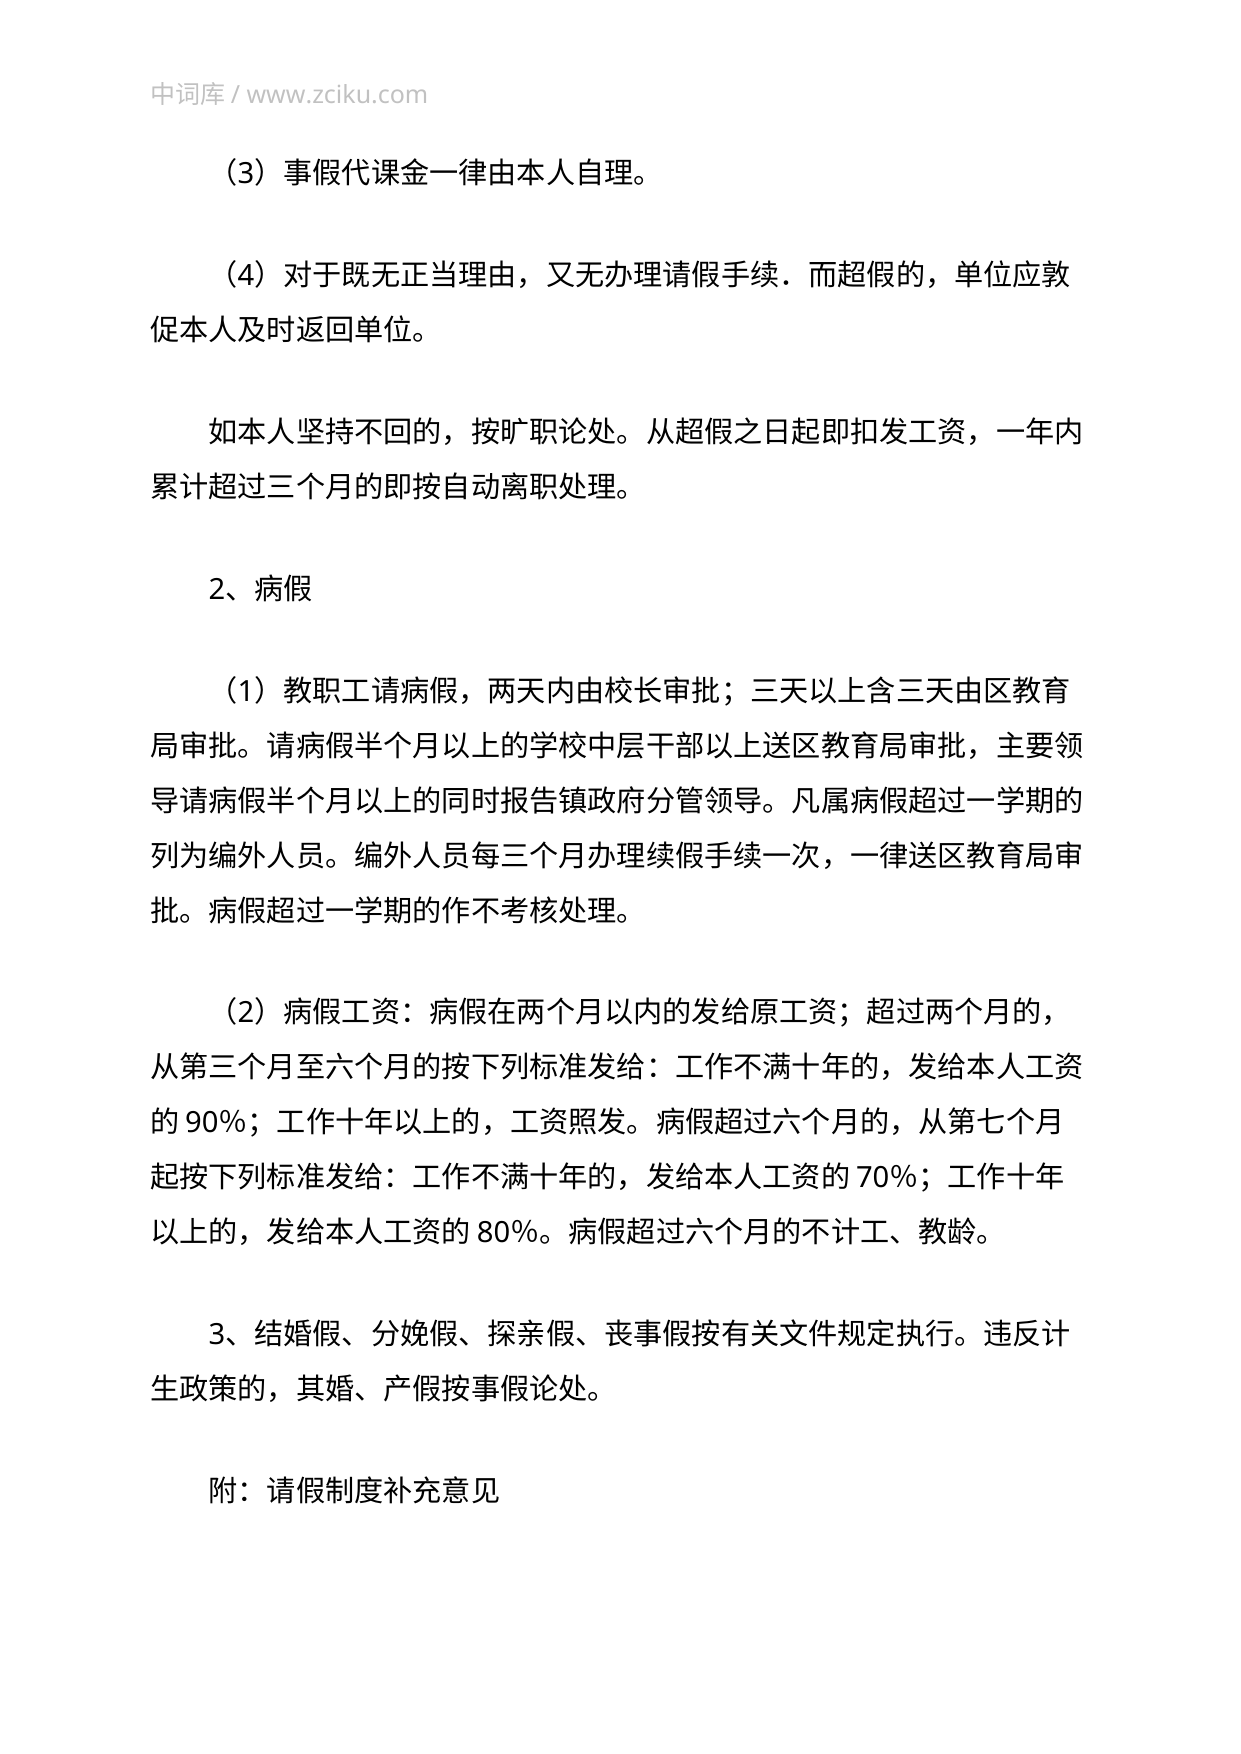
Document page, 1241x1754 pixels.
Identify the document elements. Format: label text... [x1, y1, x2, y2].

text 2、病假 [150, 565, 1090, 608]
text 3、结婚假、分娩假、探亲假、丧事假按有关文件规定执行。违反计生政策的，其婚、产假按事假论处。 [150, 1311, 1090, 1408]
text 如本人坚持不回的，按旷职论处。从超假之日起即扣发工资，一年内累计超过三个月的即按自动离职处理。 [150, 409, 1090, 506]
text （1）教职工请病假，两天内由校长审批；三天以上含三天由区教育局审批。请病假半个月以上的学校中层干部以上送区教育局审批，主要领导请病假半个月以上的同时报告镇政府分管领导。凡属病假超过一学期的列为编外人员。编外人员每三个月办理续假手续一次，一律送区教育局审批。病假超过一学期的作不考核处理。 [150, 667, 1090, 929]
text （4）对于既无正当理由，又无办理请假手续．而超假的，单位应敦促本人及时返回单位。 [150, 252, 1090, 349]
text （3）事假代课金一律由本人自理。 [150, 150, 1090, 192]
text 附：请假制度补充意见 [150, 1467, 1090, 1510]
text （2）病假工资：病假在两个月以内的发给原工资；超过两个月的，从第三个月至六个月的按下列标准发给：工作不满十年的，发给本人工资的90％；工作十年以上的，工资照发。病假超过六个月的，从第七个月起按下列标准发给：工作不满十年的，发给本人工资的70％；工作十年以上的，发给本人工资的80％。病假超过六个月的不计工、教龄。 [150, 989, 1090, 1251]
